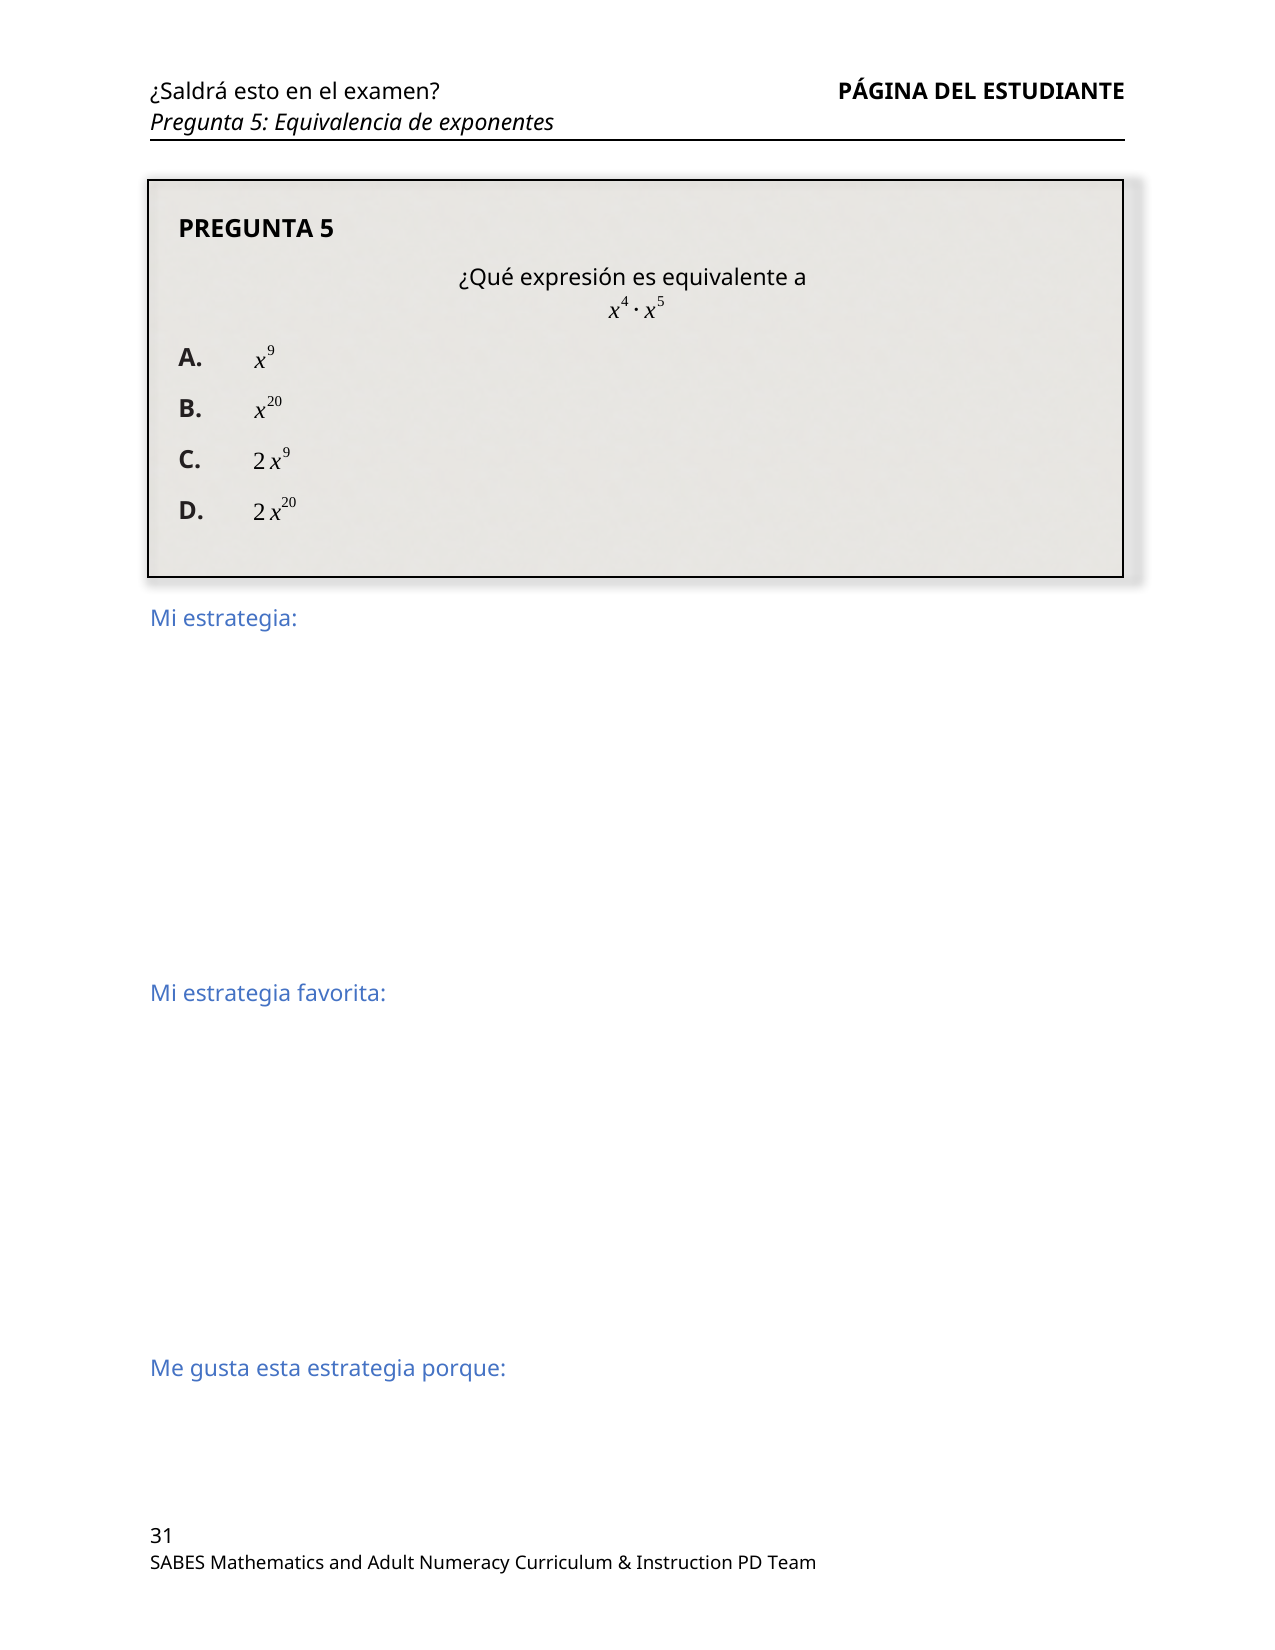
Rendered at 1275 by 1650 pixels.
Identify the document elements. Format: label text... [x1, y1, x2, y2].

subtitle Mi estrategia: [150, 591, 1125, 634]
subtitle Me gusta esta estrategia porque: [150, 1352, 1125, 1384]
subtitle Mi estrategia favorita: [150, 977, 1125, 1009]
